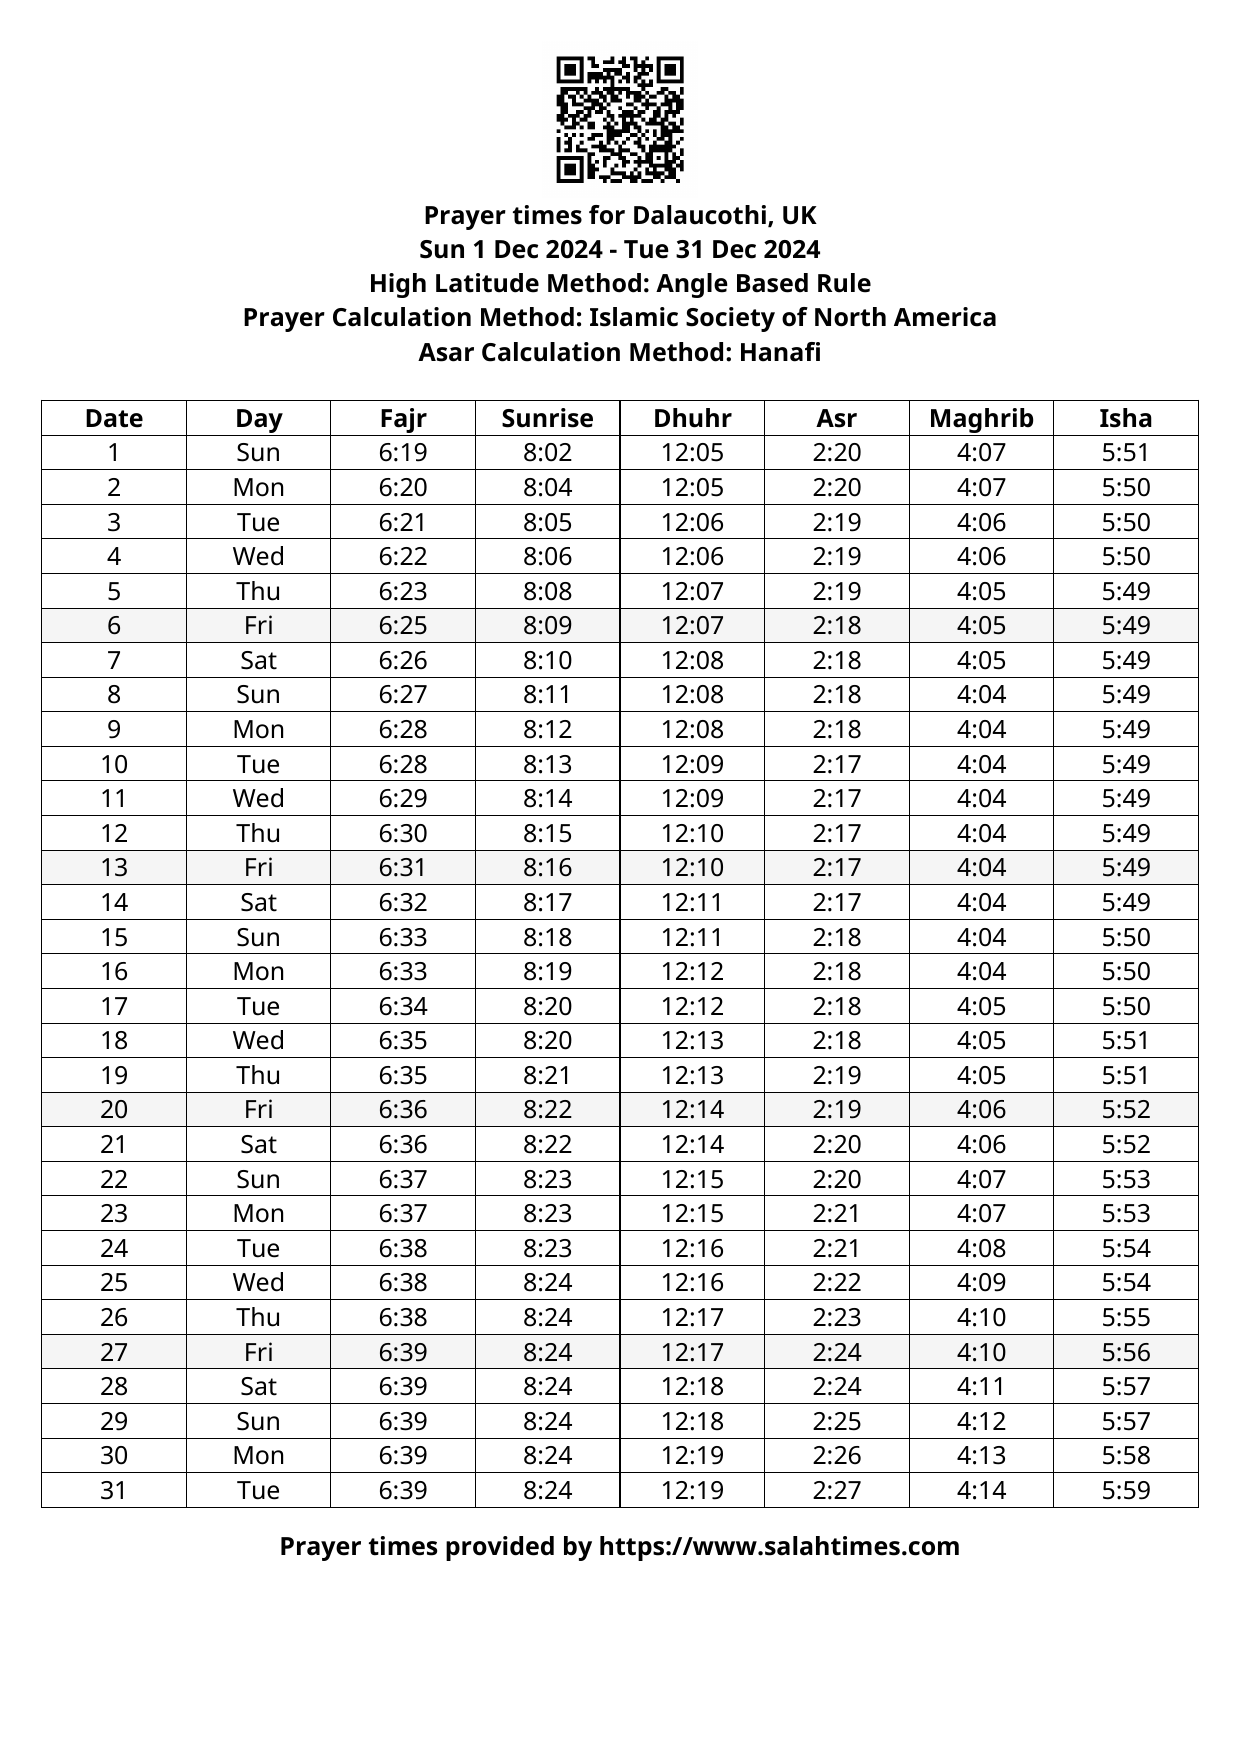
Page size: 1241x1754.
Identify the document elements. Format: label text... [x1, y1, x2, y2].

table_cell 8:24 [476, 1369, 619, 1403]
table_cell 5:49 [1054, 643, 1198, 677]
table_cell 6:39 [331, 1369, 475, 1403]
table_header Fajr [331, 401, 475, 434]
table_cell 2:25 [765, 1404, 909, 1437]
table_cell 5:57 [1054, 1369, 1198, 1403]
table_cell 12:08 [621, 643, 764, 677]
table_cell 2:20 [765, 1162, 909, 1195]
table_cell 6:35 [331, 1024, 475, 1057]
table_cell 4:11 [910, 1369, 1053, 1403]
table_cell 17 [42, 989, 186, 1022]
table_cell 2:21 [765, 1231, 909, 1264]
table_header Date [42, 401, 186, 434]
table_cell 4:07 [910, 1196, 1053, 1230]
table_cell 12:11 [621, 920, 764, 953]
table_cell 8:08 [476, 574, 619, 607]
table_cell 21 [42, 1127, 186, 1161]
table_cell 8:06 [476, 539, 619, 573]
table_cell 6:28 [331, 712, 475, 746]
table_cell 12:13 [621, 1058, 764, 1092]
table_cell 6:36 [331, 1127, 475, 1161]
table_cell 5:49 [1054, 678, 1198, 711]
table_cell 2:19 [765, 574, 909, 607]
table_cell 2:17 [765, 885, 909, 919]
table_cell 6:36 [331, 1093, 475, 1126]
table_cell 5:55 [1054, 1300, 1198, 1334]
table_cell 2:17 [765, 747, 909, 780]
table_cell 8:16 [476, 851, 619, 884]
table_cell 5:56 [1054, 1335, 1198, 1368]
table_cell Wed [187, 539, 330, 573]
table_cell Fri [187, 609, 330, 642]
table_cell 8:21 [476, 1058, 619, 1092]
table_cell 5:52 [1054, 1127, 1198, 1161]
table_cell 16 [42, 954, 186, 988]
table_cell 4:04 [910, 747, 1053, 780]
table_cell 12:10 [621, 851, 764, 884]
table_cell 8:09 [476, 609, 619, 642]
table_cell 4:06 [910, 1127, 1053, 1161]
table_cell 2:20 [765, 1127, 909, 1161]
table_cell 12:09 [621, 781, 764, 815]
table_cell 6:33 [331, 954, 475, 988]
table_cell Sat [187, 885, 330, 919]
table_cell 8:18 [476, 920, 619, 953]
table_cell 5:59 [1054, 1473, 1198, 1507]
table_cell 19 [42, 1058, 186, 1092]
table_cell 5:50 [1054, 505, 1198, 538]
table_cell 6:26 [331, 643, 475, 677]
table_cell 22 [42, 1162, 186, 1195]
table_cell 5:49 [1054, 609, 1198, 642]
table_cell 12:19 [621, 1439, 764, 1472]
table_cell 8:24 [476, 1300, 619, 1334]
table_cell 6:39 [331, 1473, 475, 1507]
table_cell 2:18 [765, 989, 909, 1022]
table_cell 8:13 [476, 747, 619, 780]
table_cell 4:07 [910, 470, 1053, 504]
table_cell 12 [42, 816, 186, 849]
table_cell 4:04 [910, 920, 1053, 953]
table_cell 6:28 [331, 747, 475, 780]
table_cell 6:29 [331, 781, 475, 815]
table_cell 2:21 [765, 1196, 909, 1230]
table_cell 5:49 [1054, 574, 1198, 607]
table_cell 12:15 [621, 1162, 764, 1195]
table_cell 24 [42, 1231, 186, 1264]
table_cell 2:26 [765, 1439, 909, 1472]
table_cell 6:38 [331, 1266, 475, 1299]
table_cell 13 [42, 851, 186, 884]
table_cell 2:20 [765, 470, 909, 504]
table_cell 12:14 [621, 1093, 764, 1126]
table_header Isha [1054, 401, 1198, 434]
table_cell 7 [42, 643, 186, 677]
text Prayer times for Dalaucothi, UK [42, 198, 1198, 232]
table_cell 4:06 [910, 505, 1053, 538]
table_cell 2:17 [765, 816, 909, 849]
table_cell 4:08 [910, 1231, 1053, 1264]
table_cell 8:22 [476, 1093, 619, 1126]
table_cell 8:24 [476, 1266, 619, 1299]
table_cell 12:07 [621, 609, 764, 642]
table_cell 2:18 [765, 609, 909, 642]
table_cell 6:31 [331, 851, 475, 884]
table_cell 2:18 [765, 712, 909, 746]
table_cell 6:32 [331, 885, 475, 919]
table_cell 4:05 [910, 989, 1053, 1022]
table_header Sunrise [476, 401, 619, 434]
table_cell 6:37 [331, 1196, 475, 1230]
table_cell 8:22 [476, 1127, 619, 1161]
table_cell 2:22 [765, 1266, 909, 1299]
table_cell 2:17 [765, 781, 909, 815]
table_cell 30 [42, 1439, 186, 1472]
table_cell 2:19 [765, 1093, 909, 1126]
table_cell 4:09 [910, 1266, 1053, 1299]
table_cell 6:22 [331, 539, 475, 573]
table_cell 12:13 [621, 1024, 764, 1057]
table_cell 15 [42, 920, 186, 953]
table_cell 12:12 [621, 989, 764, 1022]
table_cell Mon [187, 470, 330, 504]
table_cell 12:08 [621, 712, 764, 746]
text Prayer times provided by https://www.salahtimes.com [42, 1528, 1198, 1563]
table_cell 6:39 [331, 1404, 475, 1437]
table_cell 5:53 [1054, 1162, 1198, 1195]
table_cell 5 [42, 574, 186, 607]
table_cell 4 [42, 539, 186, 573]
table_cell Mon [187, 1196, 330, 1230]
table_cell 12:17 [621, 1300, 764, 1334]
table_cell Thu [187, 1058, 330, 1092]
table_cell 12:10 [621, 816, 764, 849]
text High Latitude Method: Angle Based Rule [42, 266, 1198, 300]
table_cell 2:24 [765, 1369, 909, 1403]
table_cell 12:16 [621, 1266, 764, 1299]
table_cell 5:52 [1054, 1093, 1198, 1126]
table_header Day [187, 401, 330, 434]
table_cell Tue [187, 1231, 330, 1264]
table_cell 4:12 [910, 1404, 1053, 1437]
table_cell 8:05 [476, 505, 619, 538]
table_cell 10 [42, 747, 186, 780]
table_cell Sun [187, 436, 330, 469]
table_cell 8:14 [476, 781, 619, 815]
table_cell 12:12 [621, 954, 764, 988]
table_cell 2:27 [765, 1473, 909, 1507]
table_cell 5:50 [1054, 470, 1198, 504]
table_cell 8:23 [476, 1196, 619, 1230]
table_cell 6:33 [331, 920, 475, 953]
table_cell 5:49 [1054, 781, 1198, 815]
table_cell Sat [187, 1127, 330, 1161]
table_cell 12:11 [621, 885, 764, 919]
table_cell 5:53 [1054, 1196, 1198, 1230]
text Prayer Calculation Method: Islamic Society of North America [42, 300, 1198, 334]
table_cell 8:24 [476, 1335, 619, 1368]
table_cell Tue [187, 747, 330, 780]
table_cell 4:05 [910, 643, 1053, 677]
table_cell 5:49 [1054, 851, 1198, 884]
table_cell 6:34 [331, 989, 475, 1022]
table_cell 5:50 [1054, 539, 1198, 573]
table_cell Tue [187, 1473, 330, 1507]
table_cell 6:35 [331, 1058, 475, 1092]
table_cell 2:24 [765, 1335, 909, 1368]
table_cell 8:12 [476, 712, 619, 746]
table_cell 4:05 [910, 574, 1053, 607]
table_cell Fri [187, 851, 330, 884]
table_cell 12:17 [621, 1335, 764, 1368]
table_cell 18 [42, 1024, 186, 1057]
table_cell 14 [42, 885, 186, 919]
table_cell 8:24 [476, 1473, 619, 1507]
table_cell 4:04 [910, 851, 1053, 884]
table_cell 12:18 [621, 1404, 764, 1437]
table_cell 5:51 [1054, 436, 1198, 469]
table_cell Sun [187, 1404, 330, 1437]
table_cell 6:37 [331, 1162, 475, 1195]
table_cell 12:06 [621, 505, 764, 538]
table_cell Wed [187, 781, 330, 815]
table_cell 8:10 [476, 643, 619, 677]
table_cell 5:50 [1054, 920, 1198, 953]
table_cell 4:04 [910, 816, 1053, 849]
table_cell 23 [42, 1196, 186, 1230]
table_cell 12:09 [621, 747, 764, 780]
table_cell 5:50 [1054, 954, 1198, 988]
table_cell 6:39 [331, 1335, 475, 1368]
table_cell 6:38 [331, 1231, 475, 1264]
table_cell 5:51 [1054, 1024, 1198, 1057]
table_cell 8:20 [476, 1024, 619, 1057]
table_cell 8 [42, 678, 186, 711]
table_cell 8:20 [476, 989, 619, 1022]
table_cell 2:20 [765, 436, 909, 469]
table_cell 12:19 [621, 1473, 764, 1507]
table_cell Sun [187, 1162, 330, 1195]
table_cell 8:15 [476, 816, 619, 849]
table_cell 4:06 [910, 1093, 1053, 1126]
table_cell 4:13 [910, 1439, 1053, 1472]
table_cell 6:25 [331, 609, 475, 642]
table_cell Sun [187, 678, 330, 711]
table_cell 2:19 [765, 505, 909, 538]
table_cell 29 [42, 1404, 186, 1437]
table_cell 12:18 [621, 1369, 764, 1403]
table_header Asr [765, 401, 909, 434]
table_cell 12:05 [621, 436, 764, 469]
text Sun 1 Dec 2024 - Tue 31 Dec 2024 [42, 232, 1198, 266]
table_cell 8:17 [476, 885, 619, 919]
table_cell Thu [187, 816, 330, 849]
table_cell 9 [42, 712, 186, 746]
table_cell 4:10 [910, 1335, 1053, 1368]
table_cell 2:17 [765, 851, 909, 884]
table_header Maghrib [910, 401, 1053, 434]
table_cell 4:04 [910, 885, 1053, 919]
table_cell 12:06 [621, 539, 764, 573]
table_cell 5:50 [1054, 989, 1198, 1022]
table_cell 12:08 [621, 678, 764, 711]
table_cell 5:49 [1054, 747, 1198, 780]
table_cell 2:19 [765, 539, 909, 573]
table_cell 31 [42, 1473, 186, 1507]
table_cell 8:23 [476, 1162, 619, 1195]
table_cell 8:24 [476, 1439, 619, 1472]
table_cell 6:19 [331, 436, 475, 469]
table_cell 6:30 [331, 816, 475, 849]
table_cell 6 [42, 609, 186, 642]
table_cell 12:05 [621, 470, 764, 504]
table_cell 5:49 [1054, 816, 1198, 849]
table_cell 5:49 [1054, 885, 1198, 919]
table_cell 2:18 [765, 954, 909, 988]
table_cell 12:15 [621, 1196, 764, 1230]
table_cell 2:18 [765, 1024, 909, 1057]
table_cell 4:06 [910, 539, 1053, 573]
table_cell 5:54 [1054, 1231, 1198, 1264]
table_cell 6:27 [331, 678, 475, 711]
table_cell 12:07 [621, 574, 764, 607]
table_header Dhuhr [621, 401, 764, 434]
table_cell 2:19 [765, 1058, 909, 1092]
table_cell 4:04 [910, 781, 1053, 815]
table_cell 5:57 [1054, 1404, 1198, 1437]
table_cell Mon [187, 712, 330, 746]
table_cell 8:24 [476, 1404, 619, 1437]
table_cell 4:04 [910, 712, 1053, 746]
text Asar Calculation Method: Hanafi [42, 334, 1198, 368]
table_cell Sat [187, 643, 330, 677]
table_cell 5:49 [1054, 712, 1198, 746]
table_cell 6:23 [331, 574, 475, 607]
table_cell 4:07 [910, 436, 1053, 469]
table_cell 12:16 [621, 1231, 764, 1264]
table_cell 6:21 [331, 505, 475, 538]
table_cell 5:54 [1054, 1266, 1198, 1299]
table_cell 6:39 [331, 1439, 475, 1472]
table_cell Sun [187, 920, 330, 953]
table_cell 2:18 [765, 678, 909, 711]
table_cell Thu [187, 574, 330, 607]
table_cell Tue [187, 989, 330, 1022]
table_cell 2:23 [765, 1300, 909, 1334]
table_cell 11 [42, 781, 186, 815]
table_cell 4:05 [910, 1024, 1053, 1057]
table_cell 2:18 [765, 643, 909, 677]
table_cell Sat [187, 1369, 330, 1403]
table_cell Fri [187, 1093, 330, 1126]
table_cell 2 [42, 470, 186, 504]
table_cell Tue [187, 505, 330, 538]
table_cell 27 [42, 1335, 186, 1368]
table_cell 4:14 [910, 1473, 1053, 1507]
table_cell 12:14 [621, 1127, 764, 1161]
table_cell 2:18 [765, 920, 909, 953]
table_cell 25 [42, 1266, 186, 1299]
table_cell 4:05 [910, 1058, 1053, 1092]
table_cell 4:04 [910, 678, 1053, 711]
table_cell 5:58 [1054, 1439, 1198, 1472]
table_cell 8:04 [476, 470, 619, 504]
table_cell Mon [187, 1439, 330, 1472]
table_cell 4:05 [910, 609, 1053, 642]
table_cell 5:51 [1054, 1058, 1198, 1092]
table_cell 1 [42, 436, 186, 469]
table_cell 8:11 [476, 678, 619, 711]
table_cell Fri [187, 1335, 330, 1368]
table_cell Mon [187, 954, 330, 988]
table_cell 28 [42, 1369, 186, 1403]
table_cell 8:19 [476, 954, 619, 988]
table_cell 4:04 [910, 954, 1053, 988]
table_cell Thu [187, 1300, 330, 1334]
table_cell 8:02 [476, 436, 619, 469]
table_cell 26 [42, 1300, 186, 1334]
table_cell 4:10 [910, 1300, 1053, 1334]
table_cell 20 [42, 1093, 186, 1126]
table_cell Wed [187, 1024, 330, 1057]
table_cell Wed [187, 1266, 330, 1299]
table_cell 6:20 [331, 470, 475, 504]
table_cell 3 [42, 505, 186, 538]
table_cell 4:07 [910, 1162, 1053, 1195]
table_cell 6:38 [331, 1300, 475, 1334]
picture [542, 41, 699, 198]
table_cell 8:23 [476, 1231, 619, 1264]
